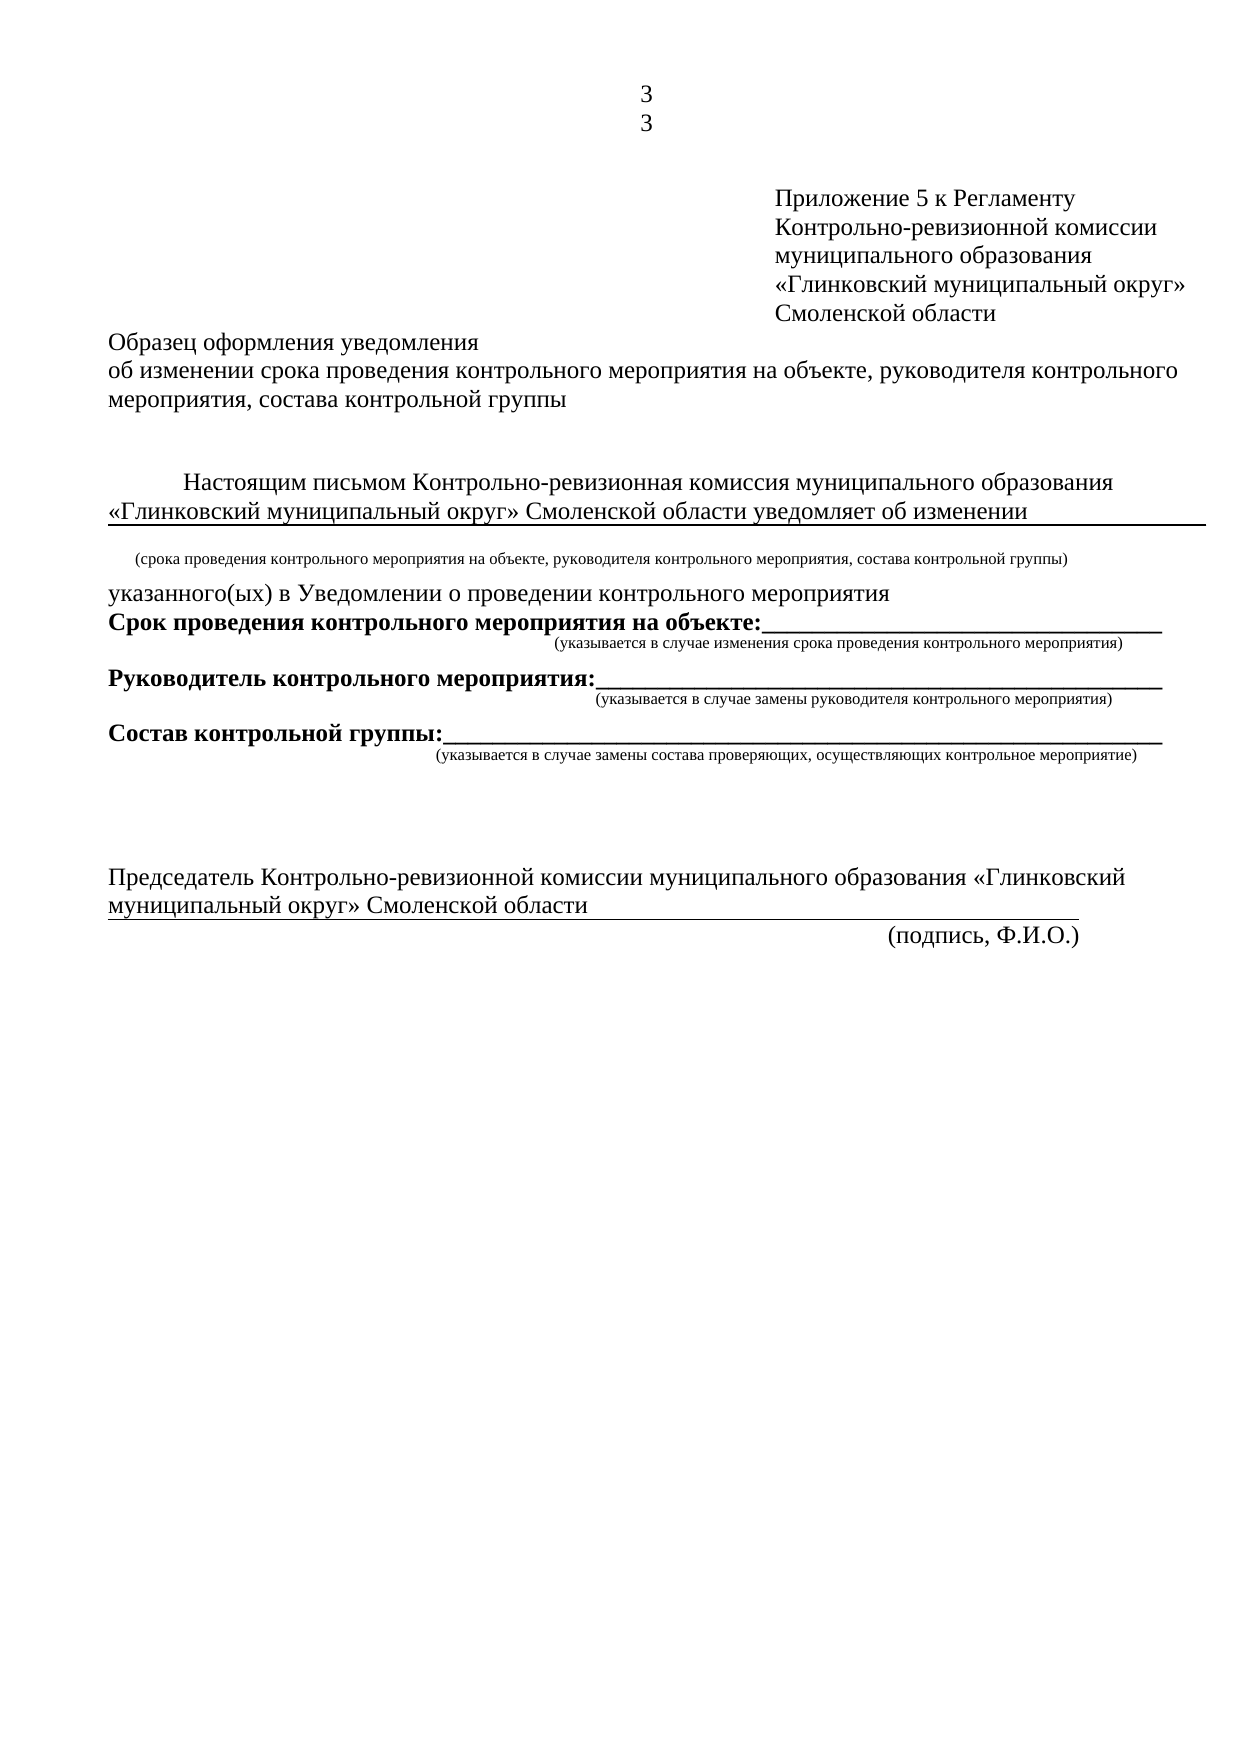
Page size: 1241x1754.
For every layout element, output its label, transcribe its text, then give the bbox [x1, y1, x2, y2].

text Руководитель контрольного мероприятия: [108, 663, 1206, 691]
text указанного(ых) в Уведомлении о проведении контрольного мероприятия [108, 578, 1206, 607]
text Настоящим письмом Контрольно-ревизионная комиссия муниципального образования «Глинковский муниципальный округ» Смоленской области уведомляет об изменении [108, 467, 1206, 524]
text Председатель Контрольно-ревизионной комиссии муниципального образования «Глинковский муниципальный округ» Смоленской области [108, 862, 1206, 919]
text Срок проведения контрольного мероприятия на объекте: [108, 607, 1206, 636]
text об изменении срока проведения контрольного мероприятия на объекте, руководителя контрольного мероприятия, состава контрольной группы [108, 355, 1206, 413]
text Состав контрольной группы: [108, 718, 1206, 747]
text (подпись, Ф.И.О.) [108, 920, 1079, 949]
text Образец оформления уведомления [108, 327, 1206, 355]
text (указывается в случае замены руководителя контрольного мероприятия) [108, 691, 1113, 708]
text (указывается в случае изменения срока проведения контрольного мероприятия) [108, 636, 1123, 652]
text (срока проведения контрольного мероприятия на объекте, руководителя контрольного мероприятия, состава контрольной группы) [108, 548, 1206, 568]
text Приложение 5 к Регламенту Контрольно-ревизионной комиссии муниципального образования «Глинковский муниципальный округ» Смоленской области [774, 183, 1206, 327]
text (указывается в случае замены состава проверяющих, осуществляющих контрольное мероприятие) [108, 747, 1138, 764]
